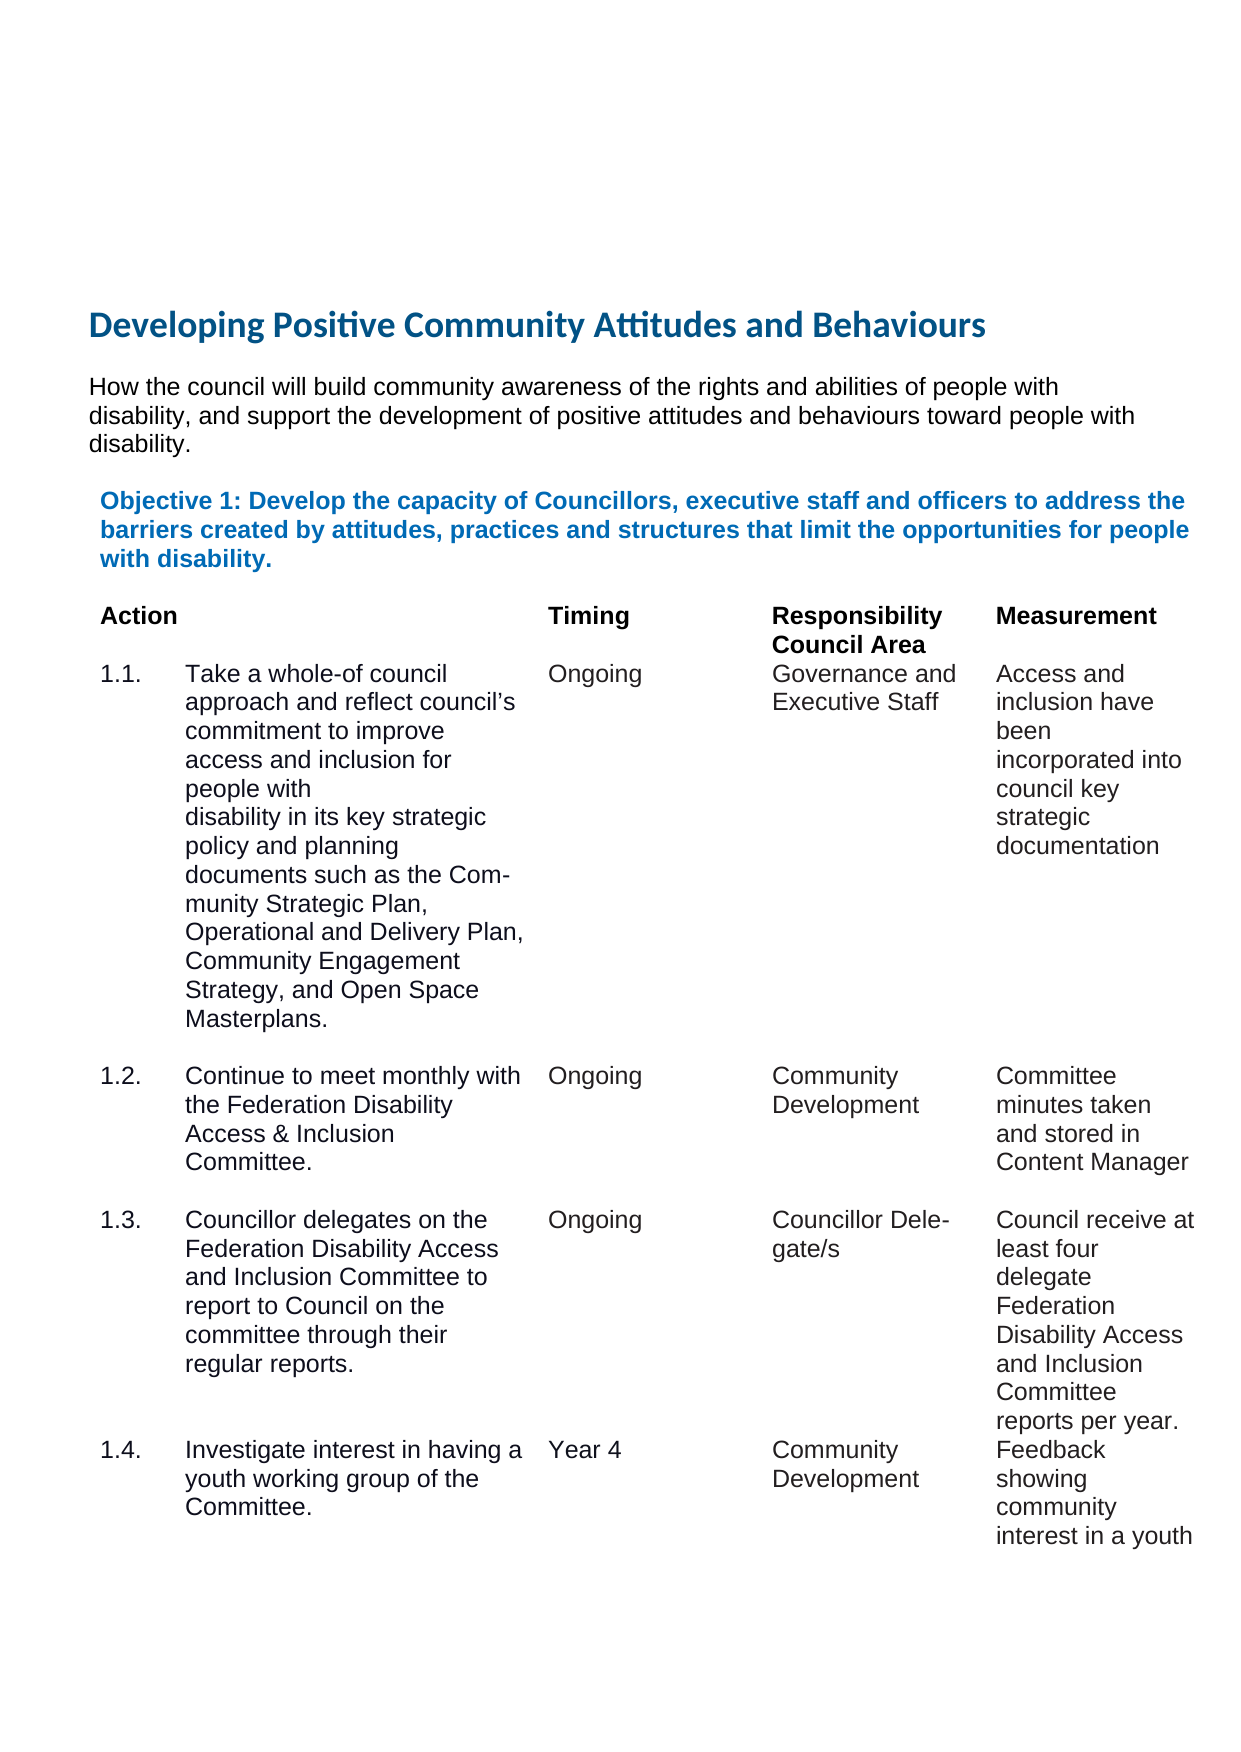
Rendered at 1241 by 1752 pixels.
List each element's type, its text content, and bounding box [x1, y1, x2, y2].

table_cell Responsibility Council Area [760, 601, 984, 659]
table_cell 1.2. [89, 1061, 174, 1205]
table_cell Access and inclusion have been incorporated into council key strategic documentation [985, 659, 1208, 1061]
table_cell Committee minutes taken and stored in Content Manager [985, 1061, 1208, 1205]
table_header Objective 1: Develop the capacity of Councillors, executive staff and officers to address the barriers created by attitudes, practices and structures that limit the opportunities for people with disability. [89, 486, 1208, 601]
table_cell 1.1. [89, 659, 174, 1061]
subtitle Developing Positive Community Attitudes and Behaviours [89, 301, 1152, 347]
table_cell Councillor delegates on the Federation Disability Access and Inclusion Committee to report to Council on the committee through their regular reports. [174, 1205, 537, 1435]
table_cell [985, 1435, 1208, 1550]
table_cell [761, 1435, 984, 1550]
table_cell Action [89, 601, 537, 659]
text How the council will build community awareness of the rights and abilities of people with disability, and support the development of positive attitudes and behaviours toward people with disability. [89, 372, 1152, 458]
table_cell 1.3. [89, 1205, 174, 1435]
table_cell Councillor Delegate/s [761, 1205, 984, 1435]
table_cell 1.4. [89, 1435, 174, 1550]
table_cell Measurement [984, 601, 1208, 659]
table_cell Year 4 [537, 1435, 761, 1550]
table_cell Continue to meet monthly with the Federation Disability Access & Inclusion Committee. [174, 1061, 537, 1205]
table_cell Take a whole-of council approach and reflect council’s commitment to improve access and inclusion for people with disability in its key strategic policy and planning documents such as the Community Strategic Plan, Operational and Delivery Plan, Community Engagement Strategy, and Open Space Masterplans. [174, 659, 537, 1061]
table_cell Community Development [761, 1061, 984, 1205]
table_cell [174, 1435, 537, 1550]
table_cell Ongoing [537, 1061, 761, 1205]
table_cell Council receive at least four delegate Federation Disability Access and Inclusion Committee reports per year. [985, 1205, 1208, 1435]
table_cell Timing [537, 601, 760, 659]
table_cell Ongoing [537, 659, 761, 1061]
table_cell Ongoing [537, 1205, 761, 1435]
table_cell Governance and Executive Staff [761, 659, 984, 1061]
